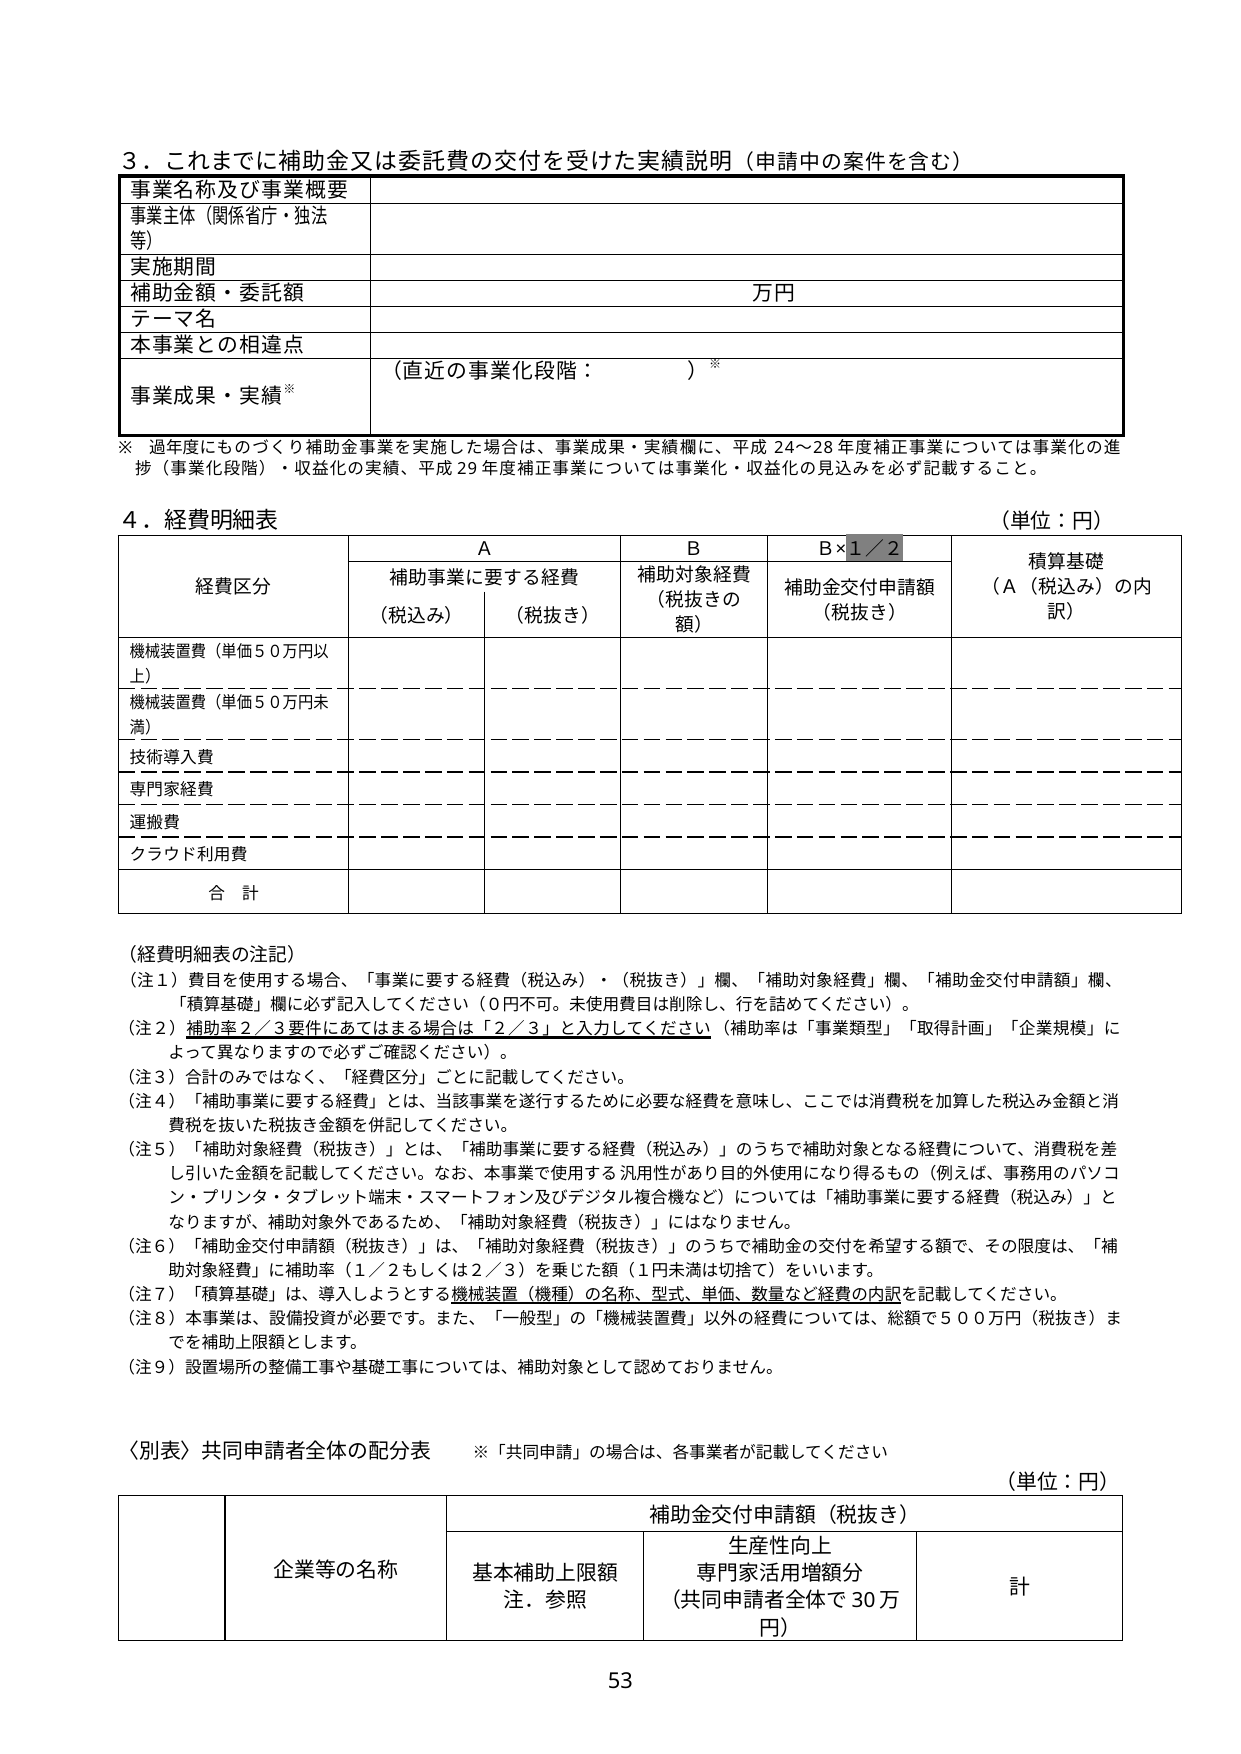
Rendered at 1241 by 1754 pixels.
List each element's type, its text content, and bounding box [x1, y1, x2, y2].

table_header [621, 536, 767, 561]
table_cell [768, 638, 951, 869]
text （注４）「補助事業に要する経費」とは、当該事業を遂行するために必要な経費を意味し、ここでは消費税を加算した税込み金額と消費税を抜いた税抜き金額を併記してください。 [118, 1088, 1122, 1136]
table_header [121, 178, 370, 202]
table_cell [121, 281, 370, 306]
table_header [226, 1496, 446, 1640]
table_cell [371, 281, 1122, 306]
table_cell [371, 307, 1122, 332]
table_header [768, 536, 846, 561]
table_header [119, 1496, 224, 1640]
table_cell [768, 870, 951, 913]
text （注８）本事業は、設備投資が必要です。また、「一般型」の「機械装置費」以外の経費については、総額で５００万円（税抜き）までを補助上限額とします。 [118, 1305, 1122, 1354]
text 〈別表〉共同申請者全体の配分表 ※「共同申請」の場合は、各事業者が記載してください [118, 1435, 1122, 1465]
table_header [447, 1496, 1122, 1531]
text （単位：円） [118, 1465, 1122, 1495]
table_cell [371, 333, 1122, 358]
text ※ 過年度にものづくり補助金事業を実施した場合は、事業成果・実績欄に、平成24～28年度補正事業については事業化の進捗（事業化段階）・収益化の実績、平成29年度補正事業については事業化・収益化の見込みを必ず記載すること。 [118, 437, 1122, 478]
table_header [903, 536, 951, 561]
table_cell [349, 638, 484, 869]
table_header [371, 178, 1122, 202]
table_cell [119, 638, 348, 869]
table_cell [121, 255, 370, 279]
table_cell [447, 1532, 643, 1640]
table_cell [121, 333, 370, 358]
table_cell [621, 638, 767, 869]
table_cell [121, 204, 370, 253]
text （注３）合計のみではなく、「経費区分」ごとに記載してください。 [118, 1064, 1122, 1088]
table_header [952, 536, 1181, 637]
text （注９）設置場所の整備工事や基礎工事については、補助対象として認めておりません。 [118, 1354, 1122, 1378]
text （注６）「補助金交付申請額（税抜き）」は、「補助対象経費（税抜き）」のうちで補助金の交付を希望する額で、その限度は、「補助対象経費」に補助率（１／２もしくは２／３）を乗じた額（１円未満は切捨て）をいいます。 [118, 1233, 1122, 1281]
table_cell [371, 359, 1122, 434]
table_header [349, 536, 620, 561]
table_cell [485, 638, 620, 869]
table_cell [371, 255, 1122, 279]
text （注２）補助率２／３要件にあてはまる場合は「２／３」と入力してください（補助率は「事業類型」「取得計画」「企業規模」によって異なりますので必ずご確認ください）。 [118, 1015, 1122, 1064]
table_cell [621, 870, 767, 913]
text ４．経費明細表 （単位：円） [118, 503, 1122, 535]
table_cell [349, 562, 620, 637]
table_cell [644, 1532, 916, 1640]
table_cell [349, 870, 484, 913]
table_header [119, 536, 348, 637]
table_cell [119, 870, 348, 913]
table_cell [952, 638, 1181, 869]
text （注５）「補助対象経費（税抜き）」とは、「補助事業に要する経費（税込み）」のうちで補助対象となる経費について、消費税を差し引いた金額を記載してください。なお、本事業で使用する汎用性があり目的外使用になり得るもの（例えば、事務用のパソコン・プリンタ・タブレット端末・スマートフォン及びデジタル複合機など）については「補助事業に要する経費（税込み）」となりますが、補助対象外であるため、「補助対象経費（税抜き）」にはなりません。 [118, 1136, 1122, 1233]
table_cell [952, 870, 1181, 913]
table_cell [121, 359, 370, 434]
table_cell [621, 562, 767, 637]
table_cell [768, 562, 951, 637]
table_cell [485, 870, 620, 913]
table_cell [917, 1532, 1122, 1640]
text ３．これまでに補助金又は委託費の交付を受けた実績説明（申請中の案件を含む） [118, 149, 1122, 174]
text （注１）費目を使用する場合、「事業に要する経費（税込み）・（税抜き）」欄、「補助対象経費」欄、「補助金交付申請額」欄、「積算基礎」欄に必ず記入してください（０円不可。未使用費目は削除し、行を詰めてください）。 [120, 967, 1122, 1015]
text （注７）「積算基礎」は、導入しようとする機械装置（機種）の名称、型式、単価、数量など経費の内訳を記載してください。 [118, 1281, 1122, 1305]
text （経費明細表の注記） [118, 940, 1166, 967]
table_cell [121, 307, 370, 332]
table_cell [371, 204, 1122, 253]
